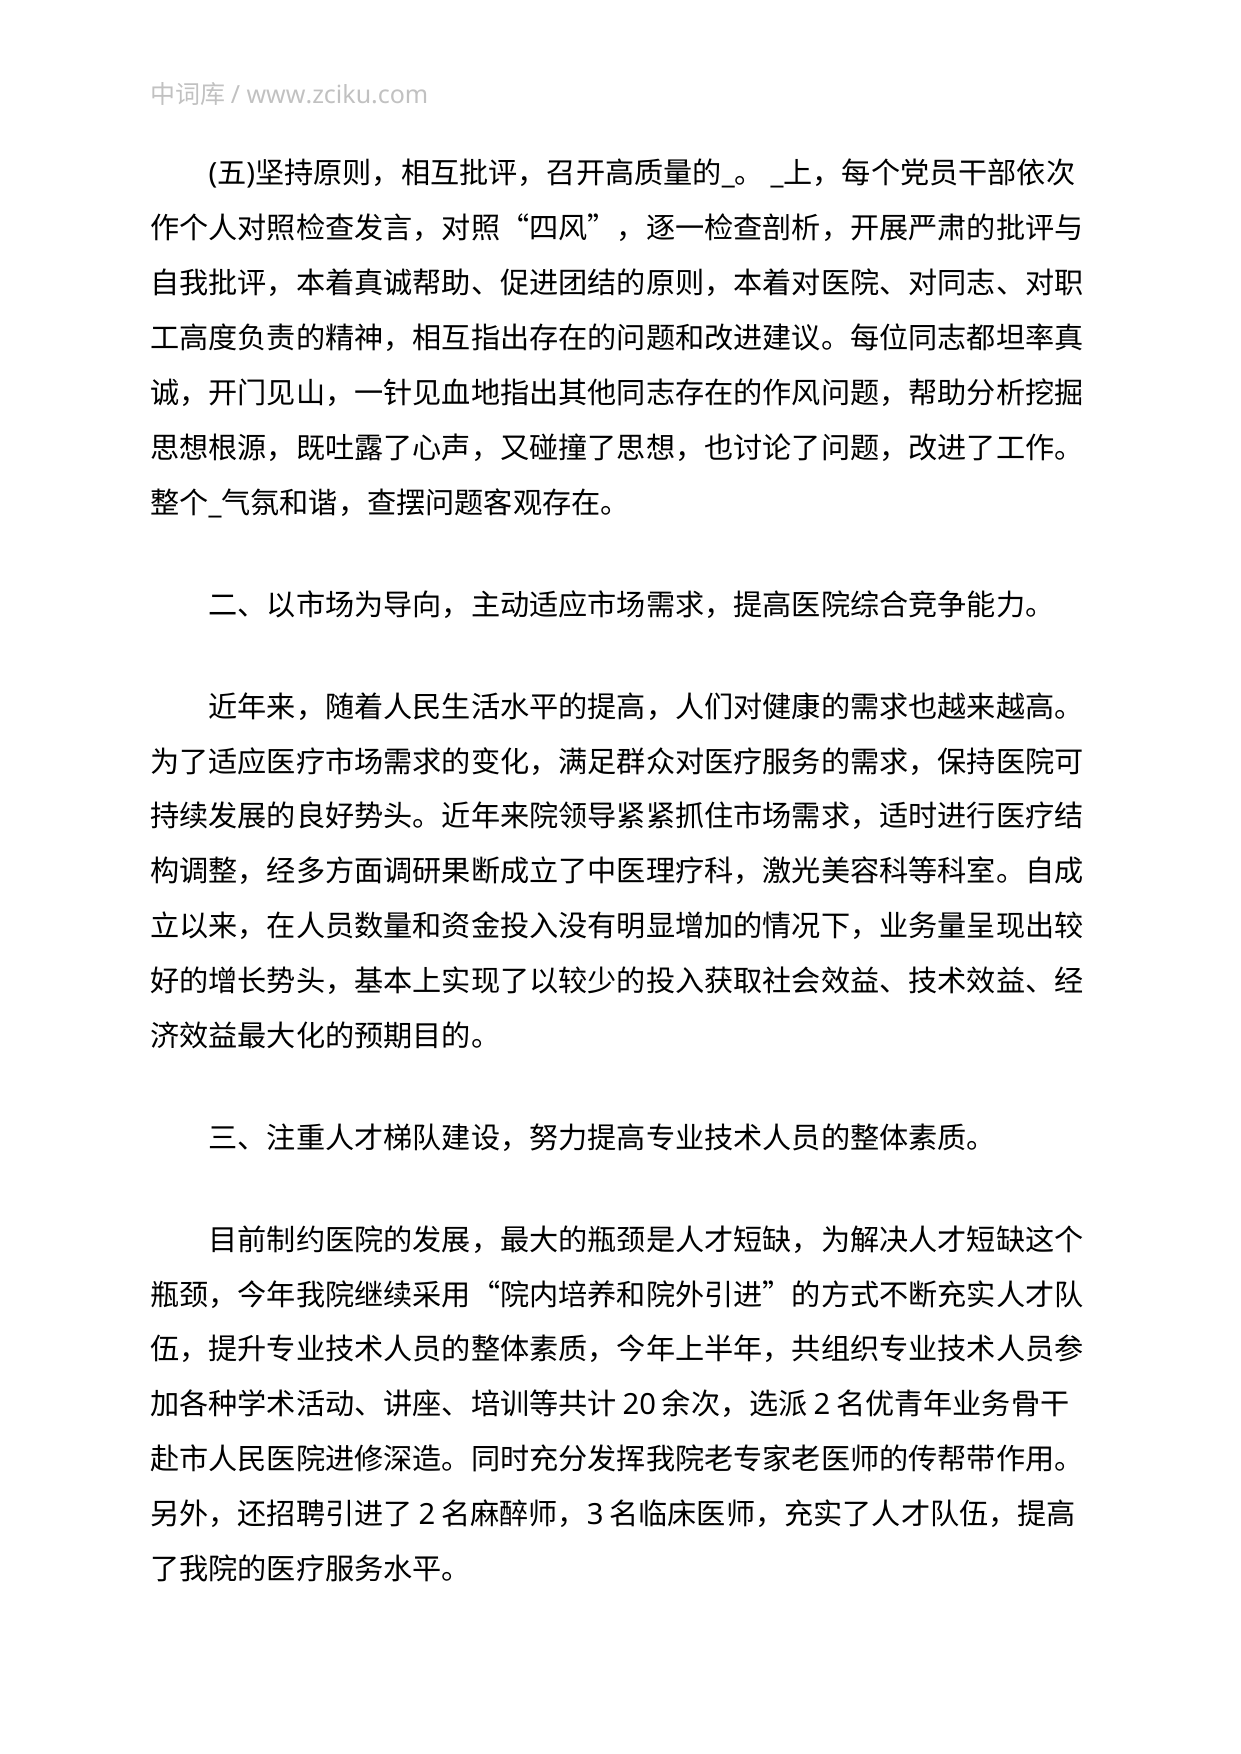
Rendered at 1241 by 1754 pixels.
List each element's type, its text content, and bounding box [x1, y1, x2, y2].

text 二、以市场为导向，主动适应市场需求，提高医院综合竞争能力。 [150, 581, 1090, 624]
text 目前制约医院的发展，最大的瓶颈是人才短缺，为解决人才短缺这个瓶颈，今年我院继续采用“院内培养和院外引进”的方式不断充实人才队伍，提升专业技术人员的整体素质，今年上半年，共组织专业技术人员参加各种学术活动、讲座、培训等共计20余次，选派2名优青年业务骨干赴市人民医院进修深造。同时充分发挥我院老专家老医师的传帮带作用。另外，还招聘引进了2名麻醉师，3名临床医师，充实了人才队伍，提高了我院的医疗服务水平。 [150, 1216, 1090, 1588]
text 三、注重人才梯队建设，努力提高专业技术人员的整体素质。 [150, 1114, 1090, 1157]
text 近年来，随着人民生活水平的提高，人们对健康的需求也越来越高。为了适应医疗市场需求的变化，满足群众对医疗服务的需求，保持医院可持续发展的良好势头。近年来院领导紧紧抓住市场需求，适时进行医疗结构调整，经多方面调研果断成立了中医理疗科，激光美容科等科室。自成立以来，在人员数量和资金投入没有明显增加的情况下，业务量呈现出较好的增长势头，基本上实现了以较少的投入获取社会效益、技术效益、经济效益最大化的预期目的。 [150, 683, 1090, 1055]
text (五)坚持原则，相互批评，召开高质量的_。 _上，每个党员干部依次作个人对照检查发言，对照“四风”，逐一检查剖析，开展严肃的批评与自我批评，本着真诚帮助、促进团结的原则，本着对医院、对同志、对职工高度负责的精神，相互指出存在的问题和改进建议。每位同志都坦率真诚，开门见山，一针见血地指出其他同志存在的作风问题，帮助分析挖掘思想根源，既吐露了心声，又碰撞了思想，也讨论了问题，改进了工作。整个_气氛和谐，查摆问题客观存在。 [150, 150, 1090, 522]
